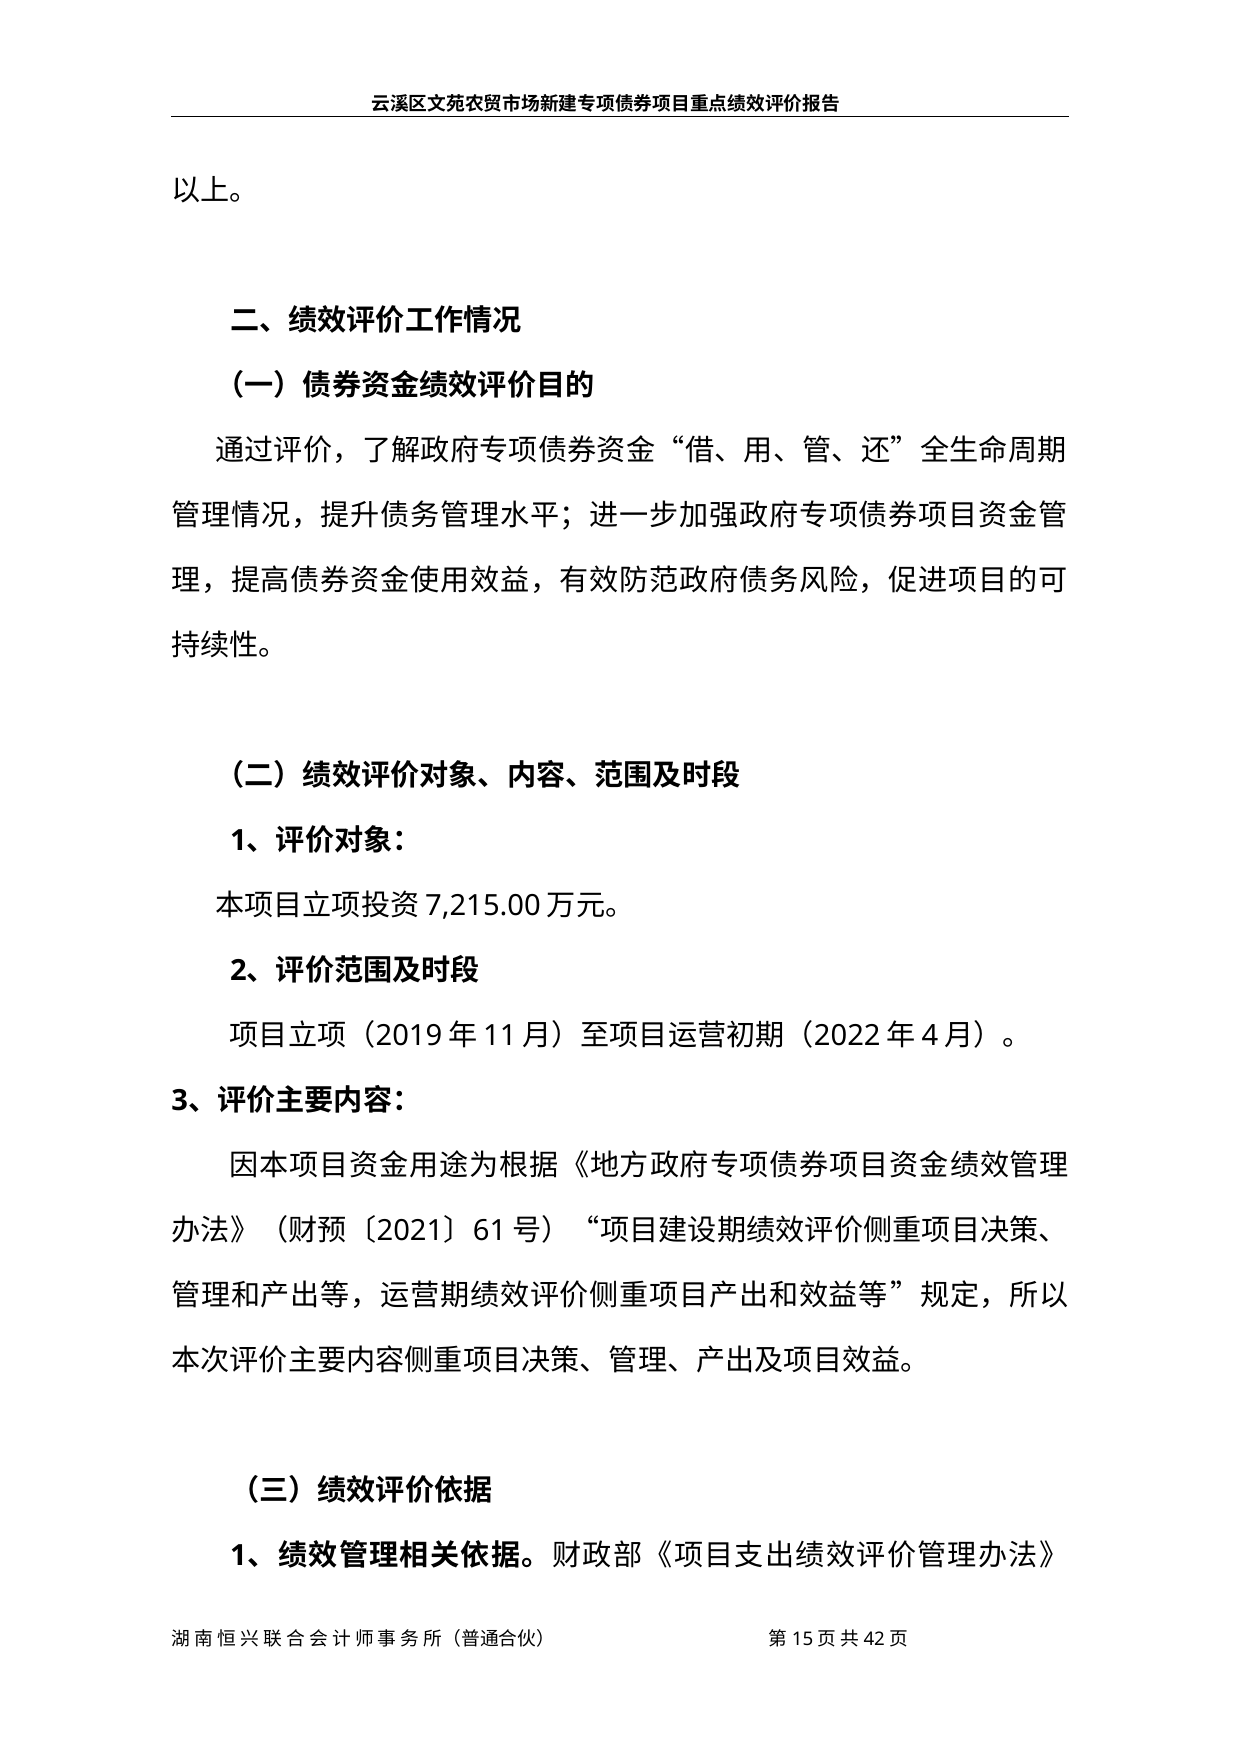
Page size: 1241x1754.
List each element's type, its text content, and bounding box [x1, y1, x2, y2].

text （一）债券资金绩效评价目的 [171, 350, 1069, 415]
text （二）绩效评价对象、内容、范围及时段 [171, 740, 1069, 805]
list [171, 1520, 1069, 1585]
text 1、评价对象： [171, 805, 1069, 870]
text 通过评价，了解政府专项债券资金“借、用、管、还”全生命周期管理情况，提升债务管理水平；进一步加强政府专项债券项目资金管理，提高债券资金使用效益，有效防范政府债务风险，促进项目的可持续性。 [171, 415, 1069, 675]
text 因本项目资金用途为根据《地方政府专项债券项目资金绩效管理办法》（财预〔2021〕61号）“项目建设期绩效评价侧重项目决策、管理和产出等，运营期绩效评价侧重项目产出和效益等”规定，所以本次评价主要内容侧重项目决策、管理、产出及项目效益。 [171, 1130, 1069, 1390]
list 2、评价范围及时段 [171, 935, 1069, 1000]
list 3、评价主要内容： [171, 1065, 1069, 1130]
text 项目立项（2019年11月）至项目运营初期（2022年4月）。 [171, 1000, 1069, 1065]
list 绩效评价依据 [171, 1455, 1069, 1520]
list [171, 155, 1069, 220]
text 本项目立项投资7,215.00万元。 [171, 870, 1069, 935]
list 绩效评价工作情况 [171, 285, 1069, 350]
